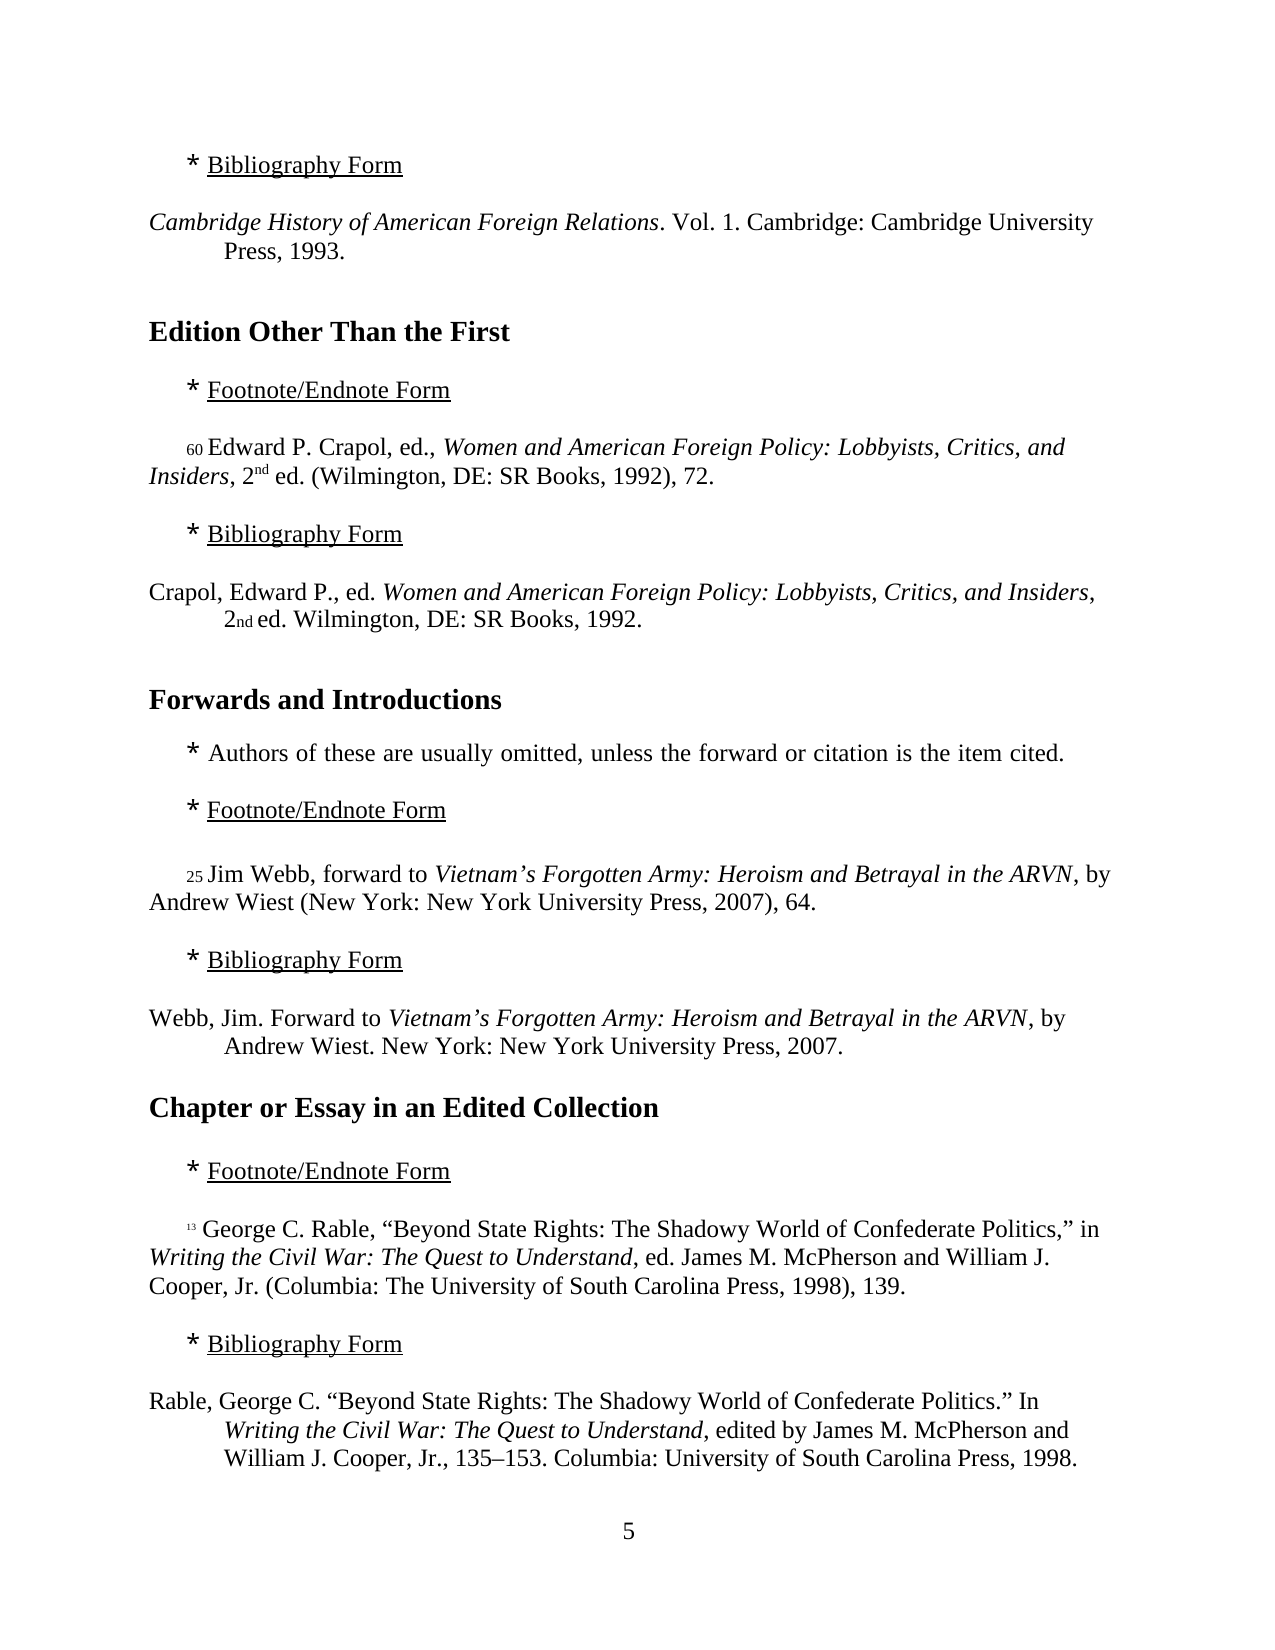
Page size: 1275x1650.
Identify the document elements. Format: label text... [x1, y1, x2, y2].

text Crapol, Edward P., ed. Women and American Foreign Policy: Lobbyists, Critics, and Insiders, 2nd ed. Wilmington, DE: SR Books, 1992. [149, 578, 1096, 633]
text * Bibliography Form [186, 1331, 1118, 1357]
text * Bibliography Form [186, 948, 1118, 974]
text Chapter or Essay in an Edited Collection [149, 1090, 1118, 1124]
text 60 Edward P. Crapol, ed., Women and American Foreign Policy: Lobbyists, Critics, and Insiders, 2nd ed. (Wilmington, DE: SR Books, 1992), 72. [149, 433, 1066, 490]
text Cambridge History of American Foreign Relations. Vol. 1. Cambridge: Cambridge University Press, 1993. [149, 208, 1096, 265]
text Forwards and Introductions [149, 683, 1118, 716]
text Webb, Jim. Forward to Vietnam’s Forgotten Army: Heroism and Betrayal in the ARVN, by Andrew Wiest. New York: New York University Press, 2007. [149, 1003, 1066, 1060]
text * Footnote/Endnote Form [186, 1159, 1118, 1185]
text * Bibliography Form [186, 522, 1118, 548]
text 13 George C. Rable, “Beyond State Rights: The Shadowy World of Confederate Politics,” in Writing the Civil War: The Quest to Understand, ed. James M. McPherson and William J. Cooper, Jr. (Columbia: The University of South Carolina Press, 1998), 139. [149, 1214, 1111, 1300]
text 25 Jim Webb, forward to Vietnam’s Forgotten Army: Heroism and Betrayal in the ARVN, by Andrew Wiest (New York: New York University Press, 2007), 64. [149, 859, 1111, 916]
text * Bibliography Form [186, 153, 1118, 179]
text Rable, George C. “Beyond State Rights: The Shadowy World of Confederate Politics.” In Writing the Civil War: The Quest to Understand, edited by James M. McPherson and William J. Cooper, Jr., 135–153. Columbia: University of South Carolina Press, 1998. [149, 1387, 1088, 1472]
text Edition Other Than the First [149, 314, 1118, 348]
text * Authors of these are usually omitted, unless the forward or citation is the item cited. * Footnote/Endnote Form [186, 716, 1066, 830]
text * Footnote/Endnote Form [186, 378, 1118, 404]
